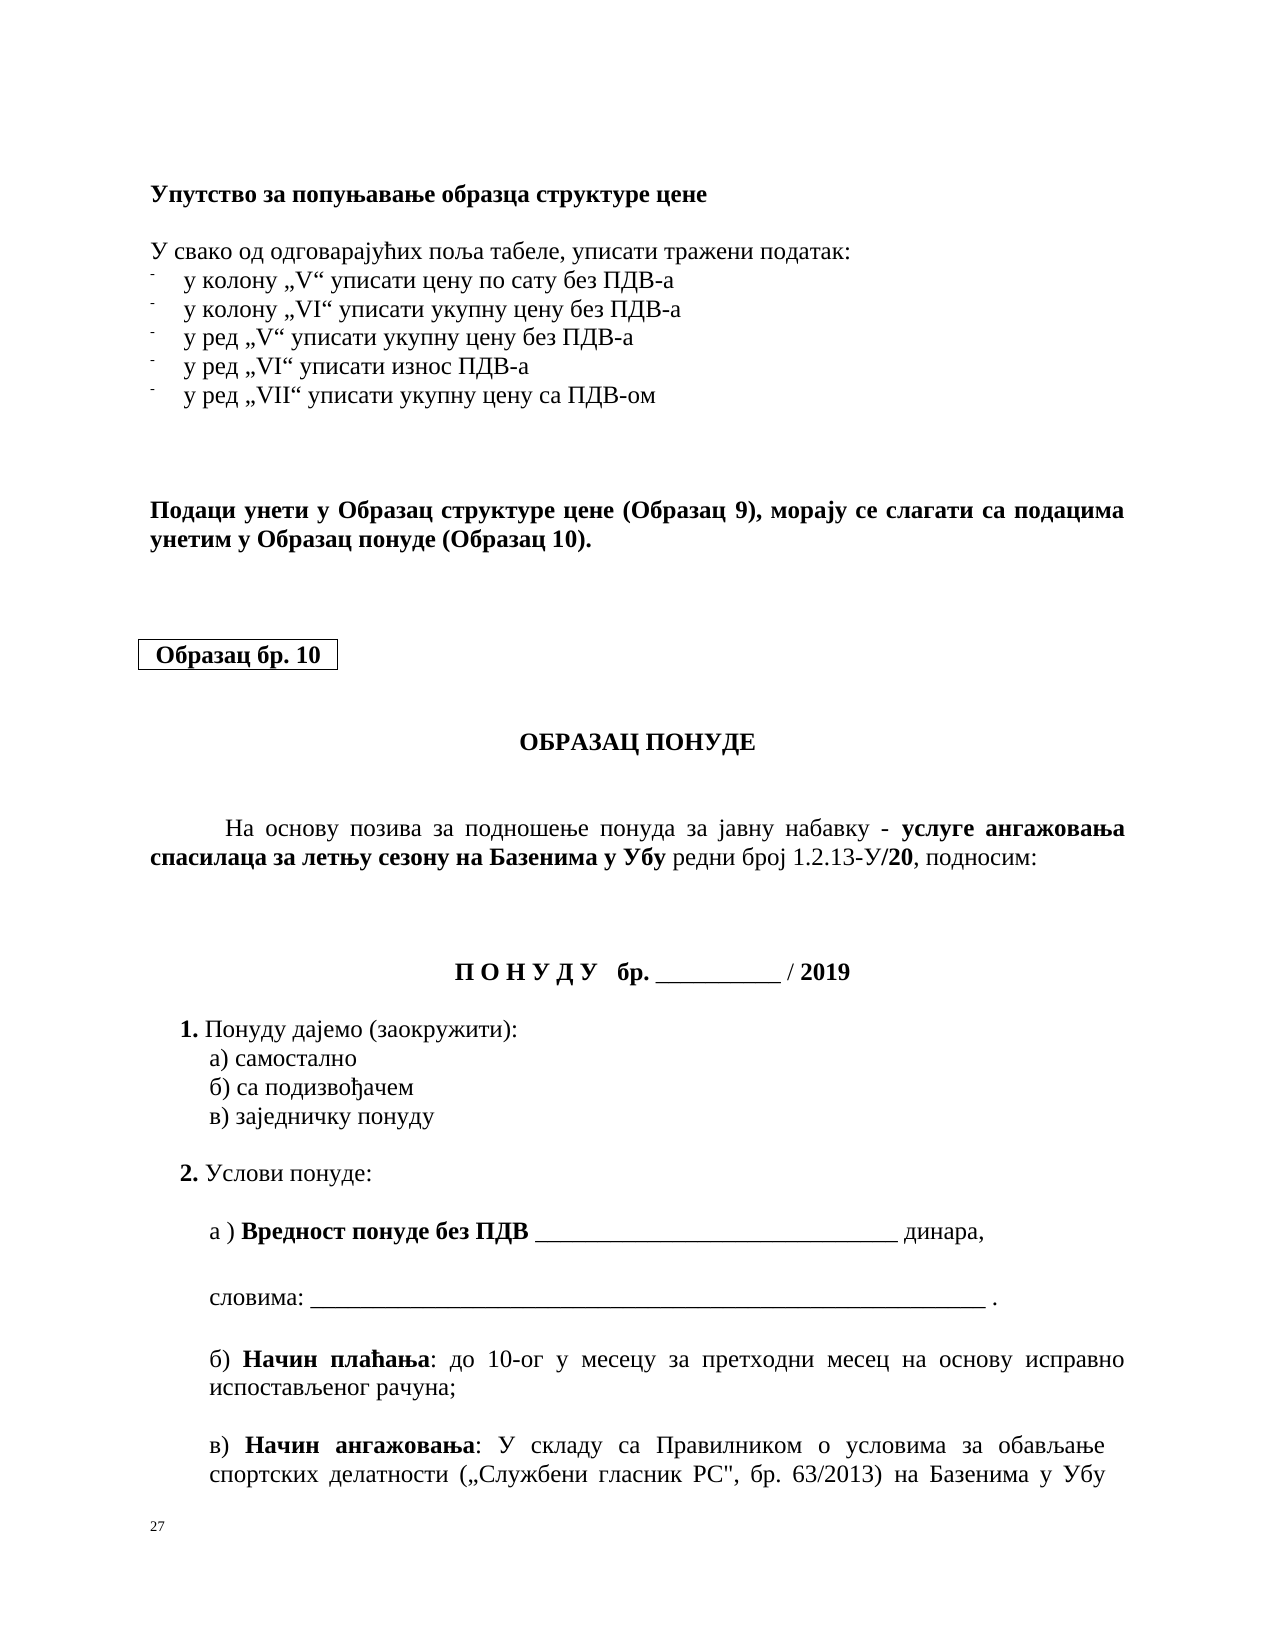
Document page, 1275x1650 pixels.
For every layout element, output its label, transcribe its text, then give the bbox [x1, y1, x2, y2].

text Упутство за попуњавање образца структуре цене [150, 179, 1125, 207]
text Подаци унети у Образац структуре цене (Образац 9), морају се слагати са подацима унетим у Образац понуде (Образац 10). [150, 495, 1125, 552]
text а ) Вредност понуде без ПДВ _____________________________ динара, [179, 1216, 1125, 1244]
text в) заједничку понуду [179, 1101, 1125, 1129]
list у колону „V“ уписати цену по сату без ПДВ-а [150, 265, 1125, 294]
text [209, 1430, 1106, 1487]
table_header Образац бр. 10 [139, 640, 337, 668]
text 2. Услови понуде: [179, 1158, 1125, 1187]
text На основу позива за подношење понуда за јавну набавку - услуге ангажовања спасилаца за летњу сезону на Базенима у Убу редни број 1.2.13-У/20, подносим: [150, 813, 1125, 871]
text б) са подизвођачем [179, 1072, 1125, 1101]
list у колону „VI“ уписати укупну цену без ПДВ-а [150, 294, 1125, 322]
text У свако од одговарајућих поља табеле, уписати тражени податак: [150, 236, 1125, 265]
text б) Начин плаћања: до 10-ог у месецу за претходни месец на основу исправно испостављеног рачуна; [179, 1344, 1125, 1401]
text словима: ______________________________________________________ . [179, 1282, 1125, 1311]
list у ред „V“ уписати укупну цену без ПДВ-а [150, 322, 1125, 351]
text 1. Понуду дајемо (заокружити): [179, 1014, 1125, 1043]
text ОБРАЗАЦ ПОНУДЕ [150, 727, 1125, 756]
list у ред „VI“ уписати износ ПДВ-а [150, 351, 1125, 380]
text П О Н У Д У бр. __________ / 2019 [179, 957, 1125, 986]
text а) самостално [209, 1043, 1125, 1072]
list у ред „VII“ уписати укупну цену са ПДВ-ом [150, 380, 1125, 409]
